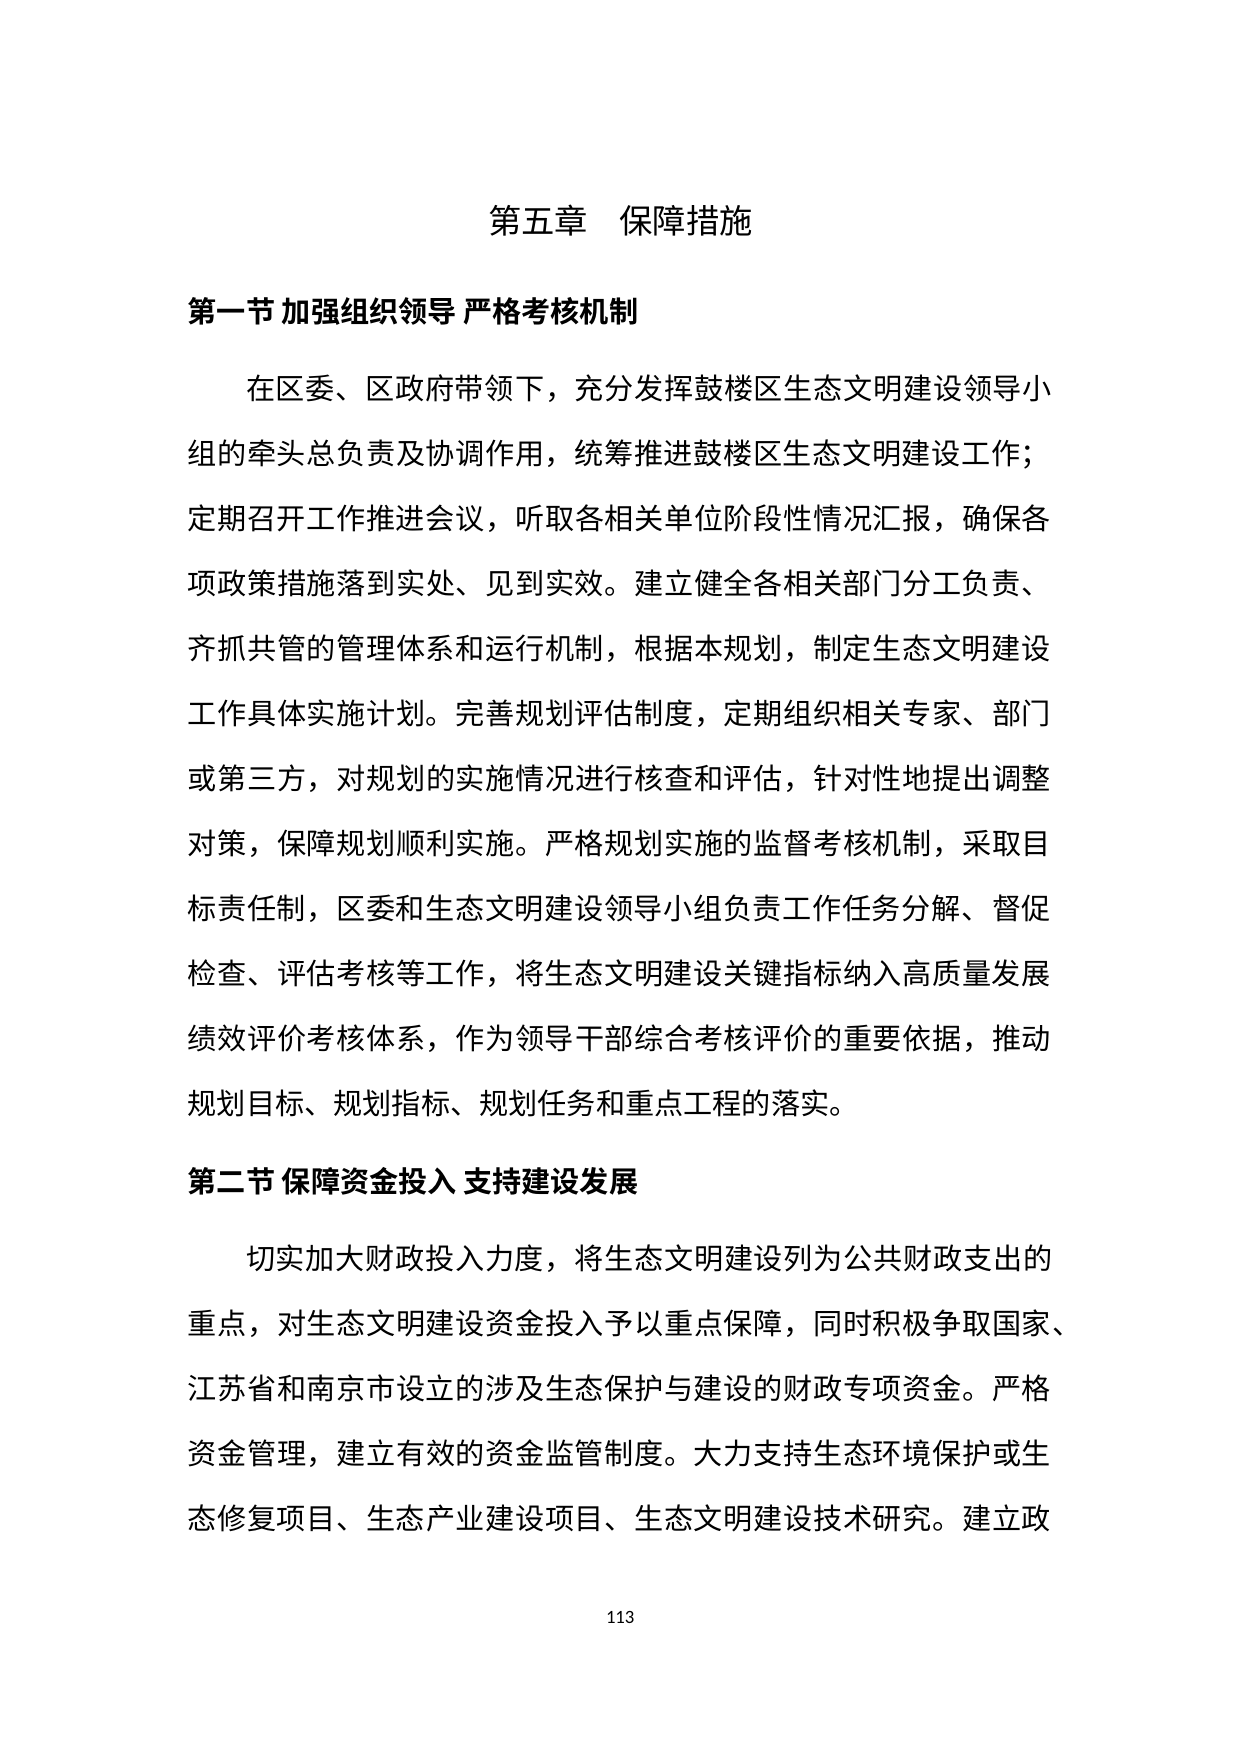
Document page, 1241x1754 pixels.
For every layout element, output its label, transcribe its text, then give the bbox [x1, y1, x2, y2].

text 在区委、区政府带领下，充分发挥鼓楼区生态文明建设领导小组的牵头总负责及协调作用，统筹推进鼓楼区生态文明建设工作；定期召开工作推进会议，听取各相关单位阶段性情况汇报，确保各项政策措施落到实处、见到实效。建立健全各相关部门分工负责、齐抓共管的管理体系和运行机制，根据本规划，制定生态文明建设工作具体实施计划。完善规划评估制度，定期组织相关专家、部门或第三方，对规划的实施情况进行核查和评估，针对性地提出调整对策，保障规划顺利实施。严格规划实施的监督考核机制，采取目标责任制，区委和生态文明建设领导小组负责工作任务分解、督促检查、评估考核等工作，将生态文明建设关键指标纳入高质量发展绩效评价考核体系，作为领导干部综合考核评价的重要依据，推动规划目标、规划指标、规划任务和重点工程的落实。 [187, 354, 1053, 1134]
text 第一节 加强组织领导 严格考核机制 [187, 277, 1053, 342]
text 第五章 保障措施 [187, 187, 1053, 252]
text 第二节 保障资金投入 支持建设发展 [187, 1147, 1053, 1212]
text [187, 1224, 1053, 1549]
